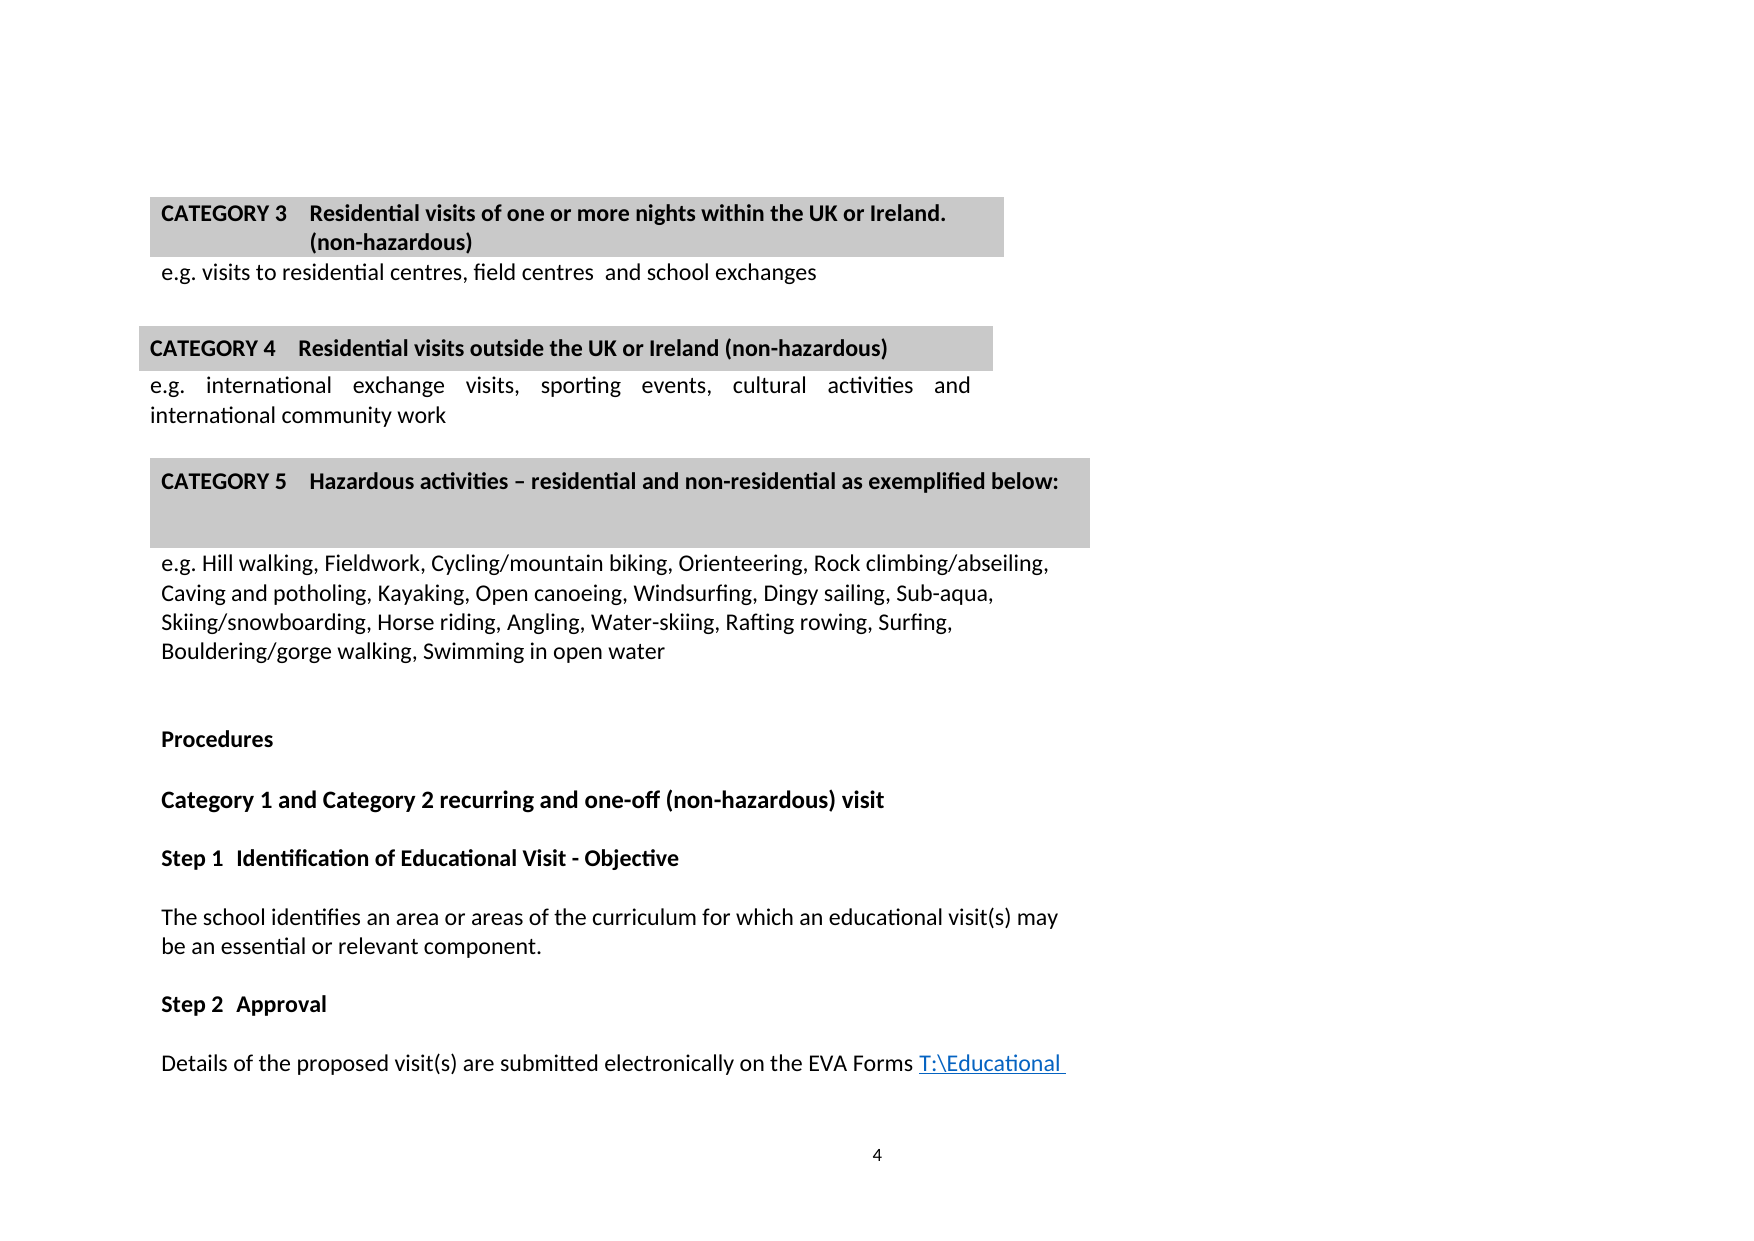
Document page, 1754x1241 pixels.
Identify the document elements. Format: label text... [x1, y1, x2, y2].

table_header CATEGORY 4 Residential visits outside the UK or Ireland (non-hazardous) [139, 326, 993, 371]
table_cell e.g. international exchange visits, sporting events, cultural activities and international community work [139, 371, 993, 458]
table_header CATEGORY 3 Residential visits of one or more nights within the UK or Ireland. (non-hazardous) [150, 197, 1004, 257]
table_cell [150, 503, 1090, 548]
table_header CATEGORY 5 Hazardous activities – residential and non-residential as exemplified below: [150, 458, 1090, 503]
table_cell e.g. visits to residential centres, field centres and school exchanges [150, 257, 1004, 286]
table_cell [150, 548, 1090, 1077]
